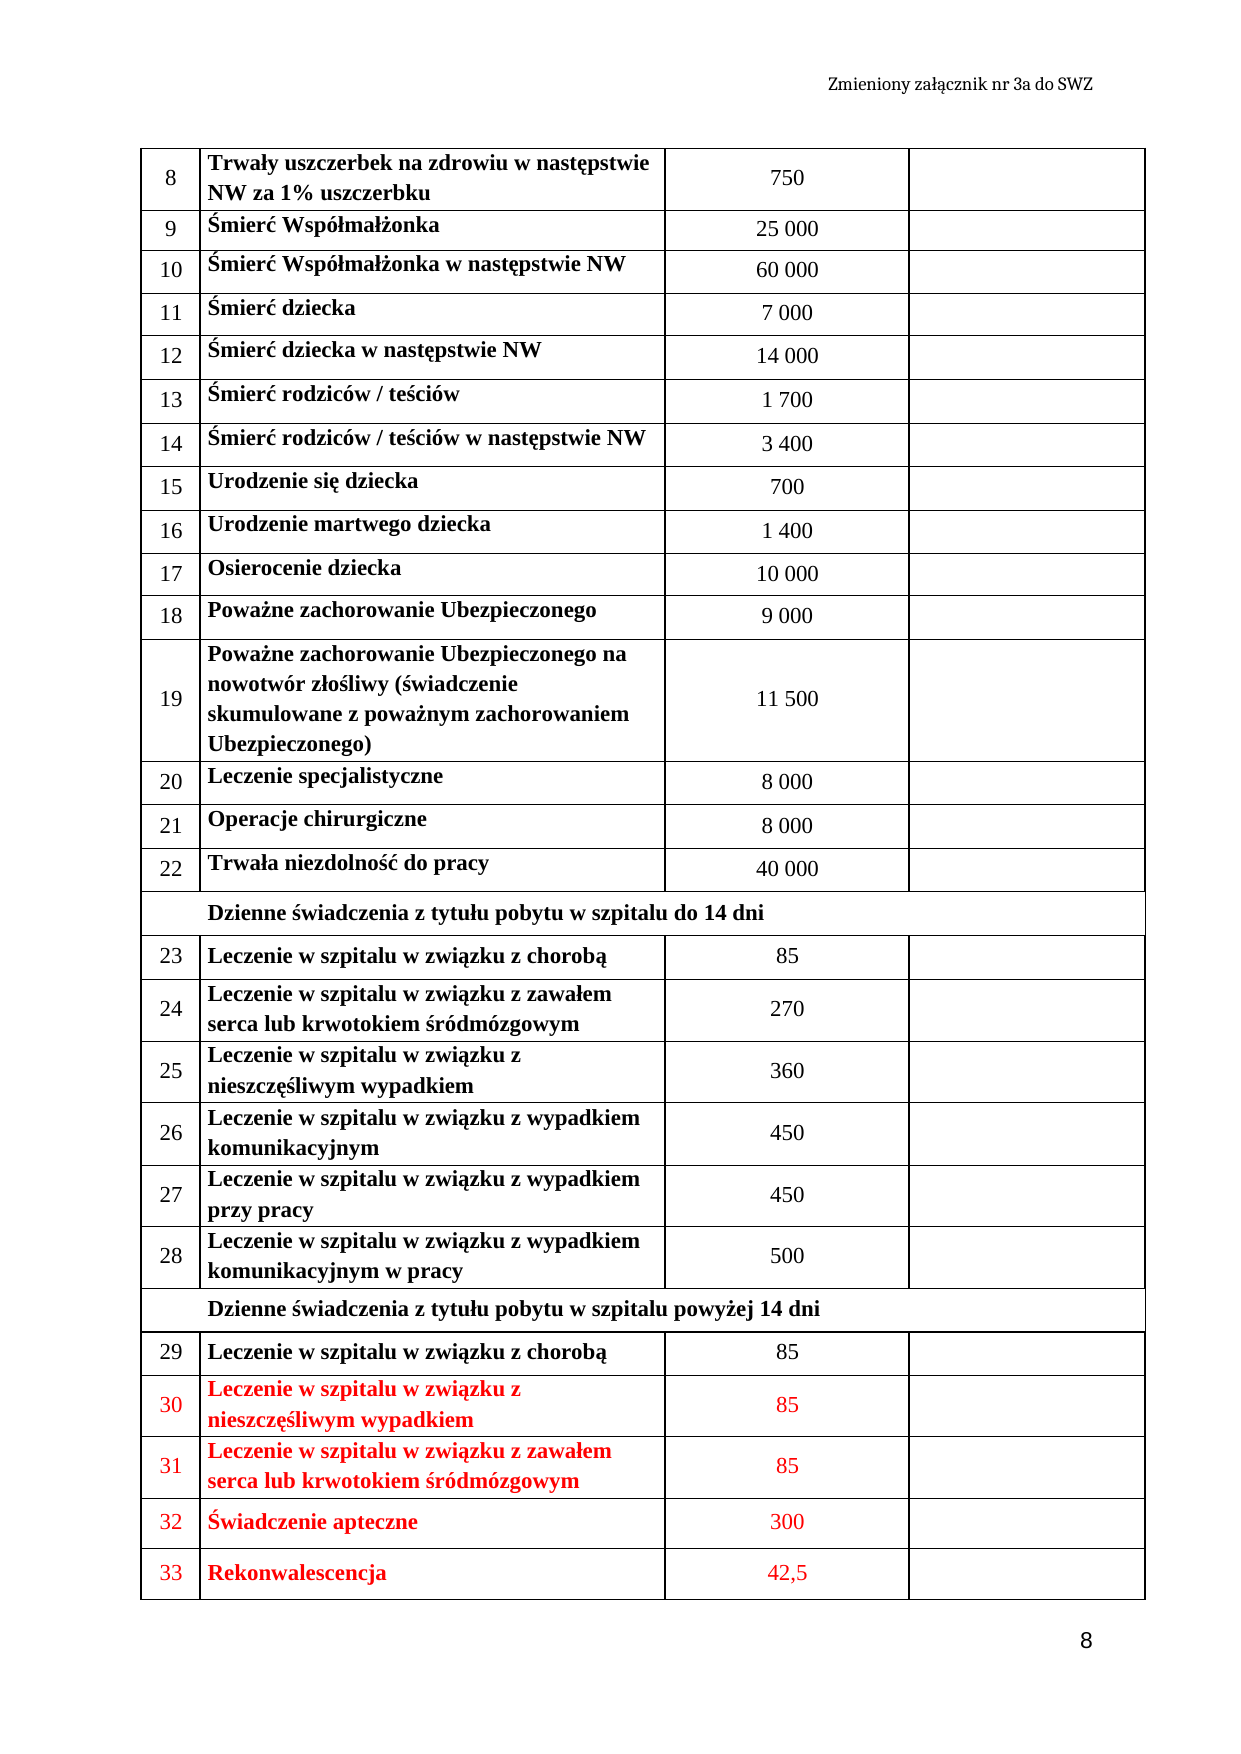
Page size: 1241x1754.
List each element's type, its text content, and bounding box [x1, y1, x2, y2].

table_cell 8 000 [666, 762, 908, 804]
table_cell Śmierć Współmałżonka [201, 211, 664, 249]
table_cell 26 [142, 1103, 199, 1164]
table_cell 25 [142, 1042, 199, 1102]
table_cell 8 [142, 149, 199, 210]
table_cell 30 [142, 1376, 199, 1436]
table_cell 20 [142, 762, 199, 804]
table_cell Dzienne świadczenia z tytułu pobytu w szpitalu powyżej 14 dni [200, 1289, 1145, 1331]
table_cell [910, 1103, 1144, 1164]
table_cell 14 000 [666, 336, 908, 379]
table_cell Rekonwalescencja [201, 1549, 664, 1599]
table_cell [910, 149, 1144, 210]
table_cell 32 [142, 1499, 199, 1548]
table_cell [910, 1499, 1144, 1548]
table_cell 31 [142, 1437, 199, 1497]
table_cell 9 000 [666, 596, 908, 639]
table_cell 700 [666, 467, 908, 509]
table_cell 450 [666, 1103, 908, 1164]
table_cell Leczenie w szpitalu w związku z wypadkiem komunikacyjnym [201, 1103, 664, 1164]
table_cell 300 [666, 1499, 908, 1548]
table_cell 11 500 [666, 640, 908, 761]
table_cell [910, 511, 1144, 553]
table_cell Leczenie w szpitalu w związku z zawałem serca lub krwotokiem śródmózgowym [201, 980, 664, 1041]
table_cell 27 [142, 1166, 199, 1226]
table_cell 13 [142, 380, 199, 423]
table_cell 10 [142, 251, 199, 293]
table_cell [910, 1042, 1144, 1102]
table_cell 3 400 [666, 424, 908, 466]
table_cell [910, 1549, 1144, 1599]
table_cell [910, 294, 1144, 335]
table_cell [910, 936, 1144, 978]
table_cell Trwały uszczerbek na zdrowiu w następstwie NW za 1% uszczerbku [201, 149, 664, 210]
table_cell 14 [142, 424, 199, 466]
table_cell [910, 596, 1144, 639]
table_cell [910, 554, 1144, 595]
table_cell 85 [666, 1376, 908, 1436]
table_cell 85 [666, 936, 908, 978]
table_cell [910, 762, 1144, 804]
table_cell [910, 1437, 1144, 1497]
table_cell Poważne zachorowanie Ubezpieczonego [201, 596, 664, 639]
table_cell [910, 1333, 1144, 1374]
table_cell 17 [142, 554, 199, 595]
table_cell Śmierć Współmałżonka w następstwie NW [201, 251, 664, 293]
table_cell 18 [142, 596, 199, 639]
table_cell 22 [142, 849, 199, 891]
table_cell 16 [142, 511, 199, 553]
table_cell 360 [666, 1042, 908, 1102]
table_cell 85 [666, 1437, 908, 1497]
table_cell [910, 805, 1144, 848]
table_cell 19 [142, 640, 199, 761]
table_cell [910, 849, 1144, 891]
table_cell 7 000 [666, 294, 908, 335]
table_cell Leczenie w szpitalu w związku z zawałem serca lub krwotokiem śródmózgowym [201, 1437, 664, 1497]
table_cell Leczenie w szpitalu w związku z chorobą [201, 936, 664, 978]
table_cell Śmierć rodziców / teściów w następstwie NW [201, 424, 664, 466]
table_cell 60 000 [666, 251, 908, 293]
table_cell Trwała niezdolność do pracy [201, 849, 664, 891]
table_cell [910, 640, 1144, 761]
table_cell 24 [142, 980, 199, 1041]
table_cell [142, 1289, 200, 1331]
table_cell 33 [142, 1549, 199, 1599]
table_cell Poważne zachorowanie Ubezpieczonego na nowotwór złośliwy (świadczenie skumulowane z poważnym zachorowaniem Ubezpieczonego) [201, 640, 664, 761]
table_cell [910, 336, 1144, 379]
table_cell 10 000 [666, 554, 908, 595]
table_cell Leczenie w szpitalu w związku z chorobą [201, 1333, 664, 1374]
table_cell 21 [142, 805, 199, 848]
table_cell 23 [142, 936, 199, 978]
table_cell 29 [142, 1333, 199, 1374]
table_cell [910, 380, 1144, 423]
table_cell 270 [666, 980, 908, 1041]
table_cell 85 [666, 1333, 908, 1374]
table_cell 25 000 [666, 211, 908, 249]
table_cell Śmierć rodziców / teściów [201, 380, 664, 423]
table_cell [142, 892, 200, 935]
table_cell Leczenie w szpitalu w związku z wypadkiem komunikacyjnym w pracy [201, 1227, 664, 1287]
table_cell 1 400 [666, 511, 908, 553]
table_cell Urodzenie się dziecka [201, 467, 664, 509]
table_cell Urodzenie martwego dziecka [201, 511, 664, 553]
table_cell 42,5 [666, 1549, 908, 1599]
table_cell 12 [142, 336, 199, 379]
table_cell Leczenie w szpitalu w związku z nieszczęśliwym wypadkiem [201, 1042, 664, 1102]
table_cell 28 [142, 1227, 199, 1287]
table_cell 750 [666, 149, 908, 210]
table_cell [910, 980, 1144, 1041]
table_cell Świadczenie apteczne [201, 1499, 664, 1548]
table_cell [910, 467, 1144, 509]
table_cell 1 700 [666, 380, 908, 423]
table_cell [910, 1227, 1144, 1287]
table_cell Leczenie w szpitalu w związku z wypadkiem przy pracy [201, 1166, 664, 1226]
table_cell Śmierć dziecka w następstwie NW [201, 336, 664, 379]
table_cell 450 [666, 1166, 908, 1226]
table_cell [910, 1166, 1144, 1226]
table_cell 9 [142, 211, 199, 249]
table_cell [910, 251, 1144, 293]
table_cell Operacje chirurgiczne [201, 805, 664, 848]
table_cell Leczenie specjalistyczne [201, 762, 664, 804]
table_cell Dzienne świadczenia z tytułu pobytu w szpitalu do 14 dni [200, 892, 1145, 935]
table_cell 11 [142, 294, 199, 335]
table_cell [910, 424, 1144, 466]
table_cell Śmierć dziecka [201, 294, 664, 335]
table_cell 8 000 [666, 805, 908, 848]
table_cell Osierocenie dziecka [201, 554, 664, 595]
table_cell [910, 1376, 1144, 1436]
table_cell 500 [666, 1227, 908, 1287]
table_cell 40 000 [666, 849, 908, 891]
table_cell Leczenie w szpitalu w związku z nieszczęśliwym wypadkiem [201, 1376, 664, 1436]
table_cell 15 [142, 467, 199, 509]
table_cell [910, 211, 1144, 249]
